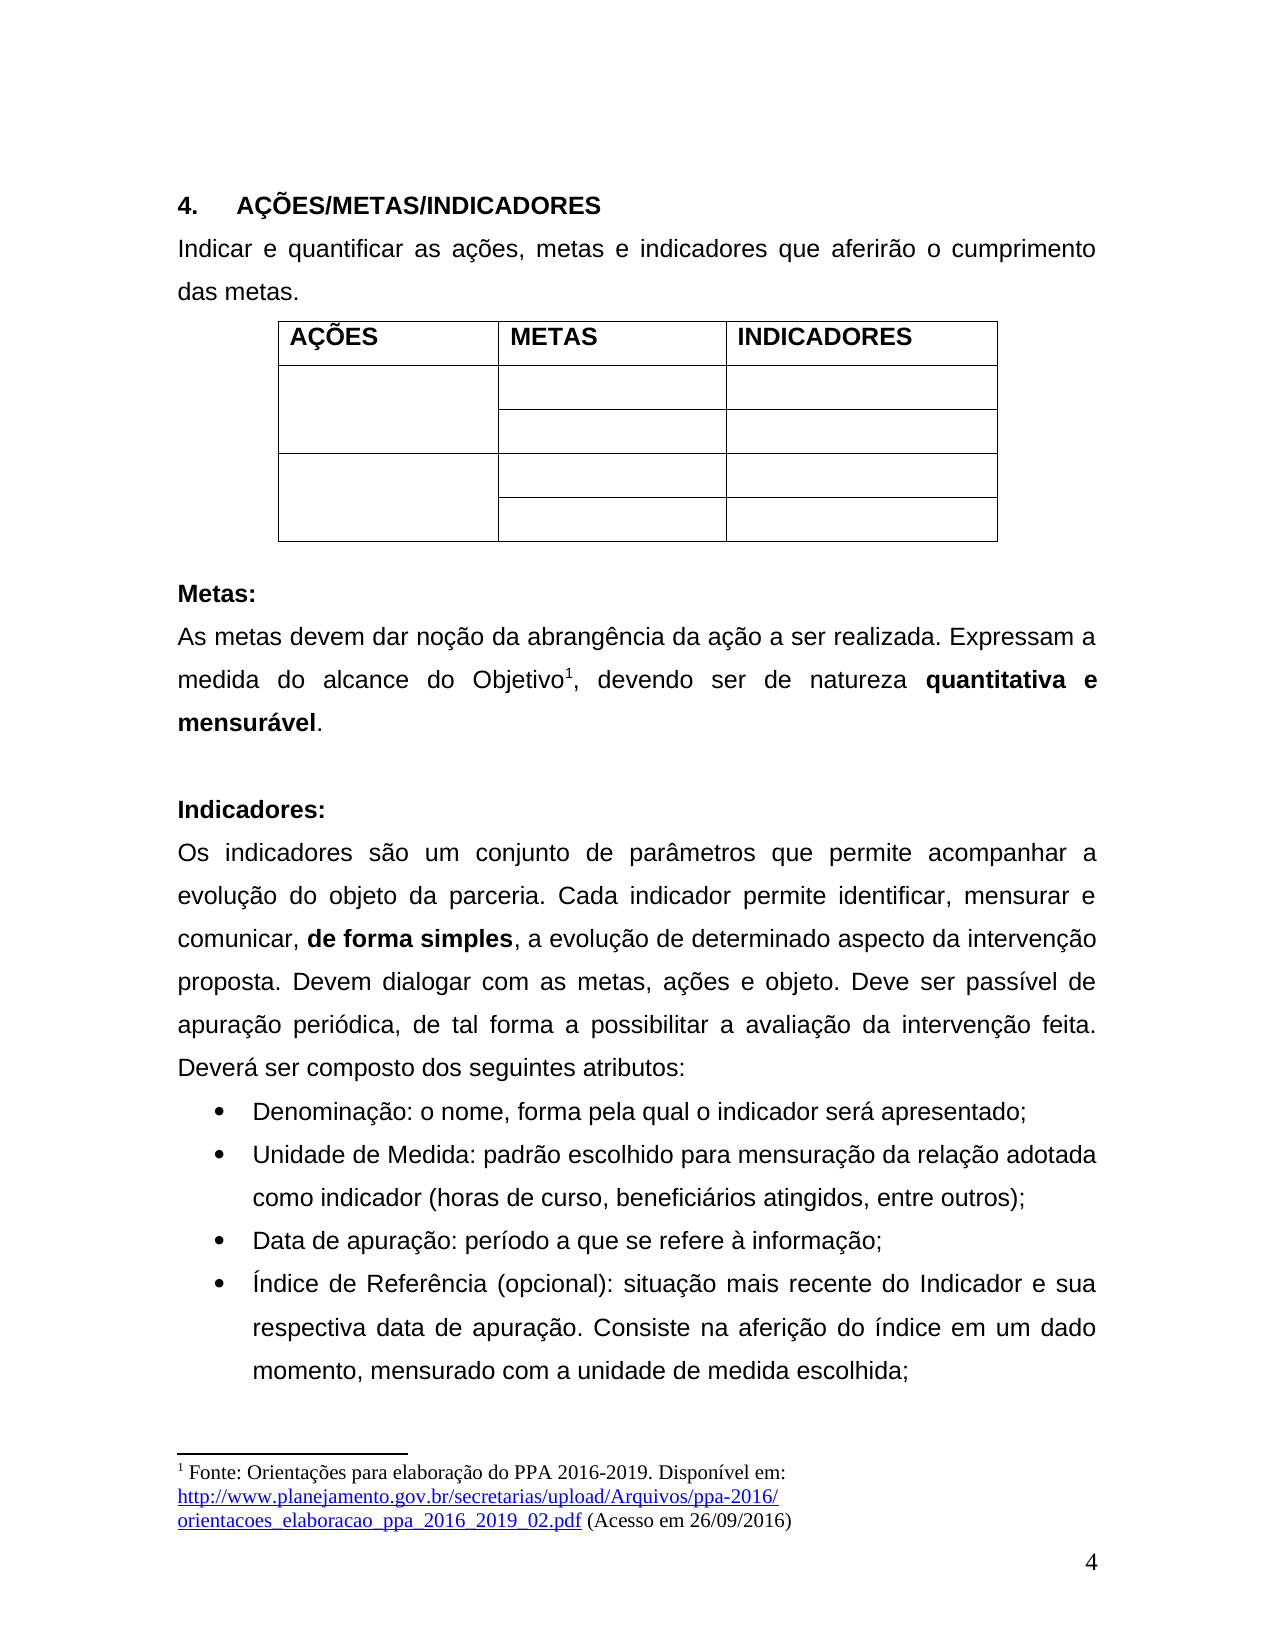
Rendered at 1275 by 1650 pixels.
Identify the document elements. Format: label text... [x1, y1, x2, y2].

table_header INDICADORES [727, 322, 997, 365]
table_cell [499, 366, 726, 409]
list Índice de Referência (opcional): situação mais recente do Indicador e sua respectiva data de apuração. Consiste na aferição do índice em um dado momento, mensurado com a unidade de medida escolhida; [215, 1269, 1098, 1384]
list Denominação: o nome, forma pela qual o indicador será apresentado; [215, 1096, 1098, 1125]
list AÇÕES/METAS/INDICADORES [177, 191, 1098, 219]
table_cell [727, 366, 997, 409]
table_cell [279, 454, 498, 541]
table_cell [279, 366, 498, 453]
list Data de apuração: período a que se refere à informação; [215, 1226, 1098, 1255]
text Indicadores: [177, 794, 1098, 823]
text As metas devem dar noção da abrangência da ação a ser realizada. Expressam a medida do alcance do Objetivo, devendo ser de natureza quantitativa e mensurável. [177, 622, 1098, 737]
table_header AÇÕES [279, 322, 498, 365]
table_cell [499, 454, 726, 497]
table_cell [727, 498, 997, 541]
table_cell [727, 454, 997, 497]
table_cell [499, 498, 726, 541]
text Metas: [177, 579, 1098, 608]
list Unidade de Medida: padrão escolhido para mensuração da relação adotada como indicador (horas de curso, beneficiários atingidos, entre outros); [215, 1140, 1098, 1212]
text Os indicadores são um conjunto de parâmetros que permite acompanhar a evolução do objeto da parceria. Cada indicador permite identificar, mensurar e comunicar, de forma simples, a evolução de determinado aspecto da intervenção proposta. Devem dialogar com as metas, ações e objeto. Deve ser passível de apuração periódica, de tal forma a possibilitar a avaliação da intervenção feita. Deverá ser composto dos seguintes atributos: [177, 838, 1098, 1082]
text Indicar e quantificar as ações, metas e indicadores que aferirão o cumprimento das metas. [177, 234, 1098, 306]
table_cell [727, 410, 997, 453]
table_header METAS [499, 322, 726, 365]
table_cell [499, 410, 726, 453]
